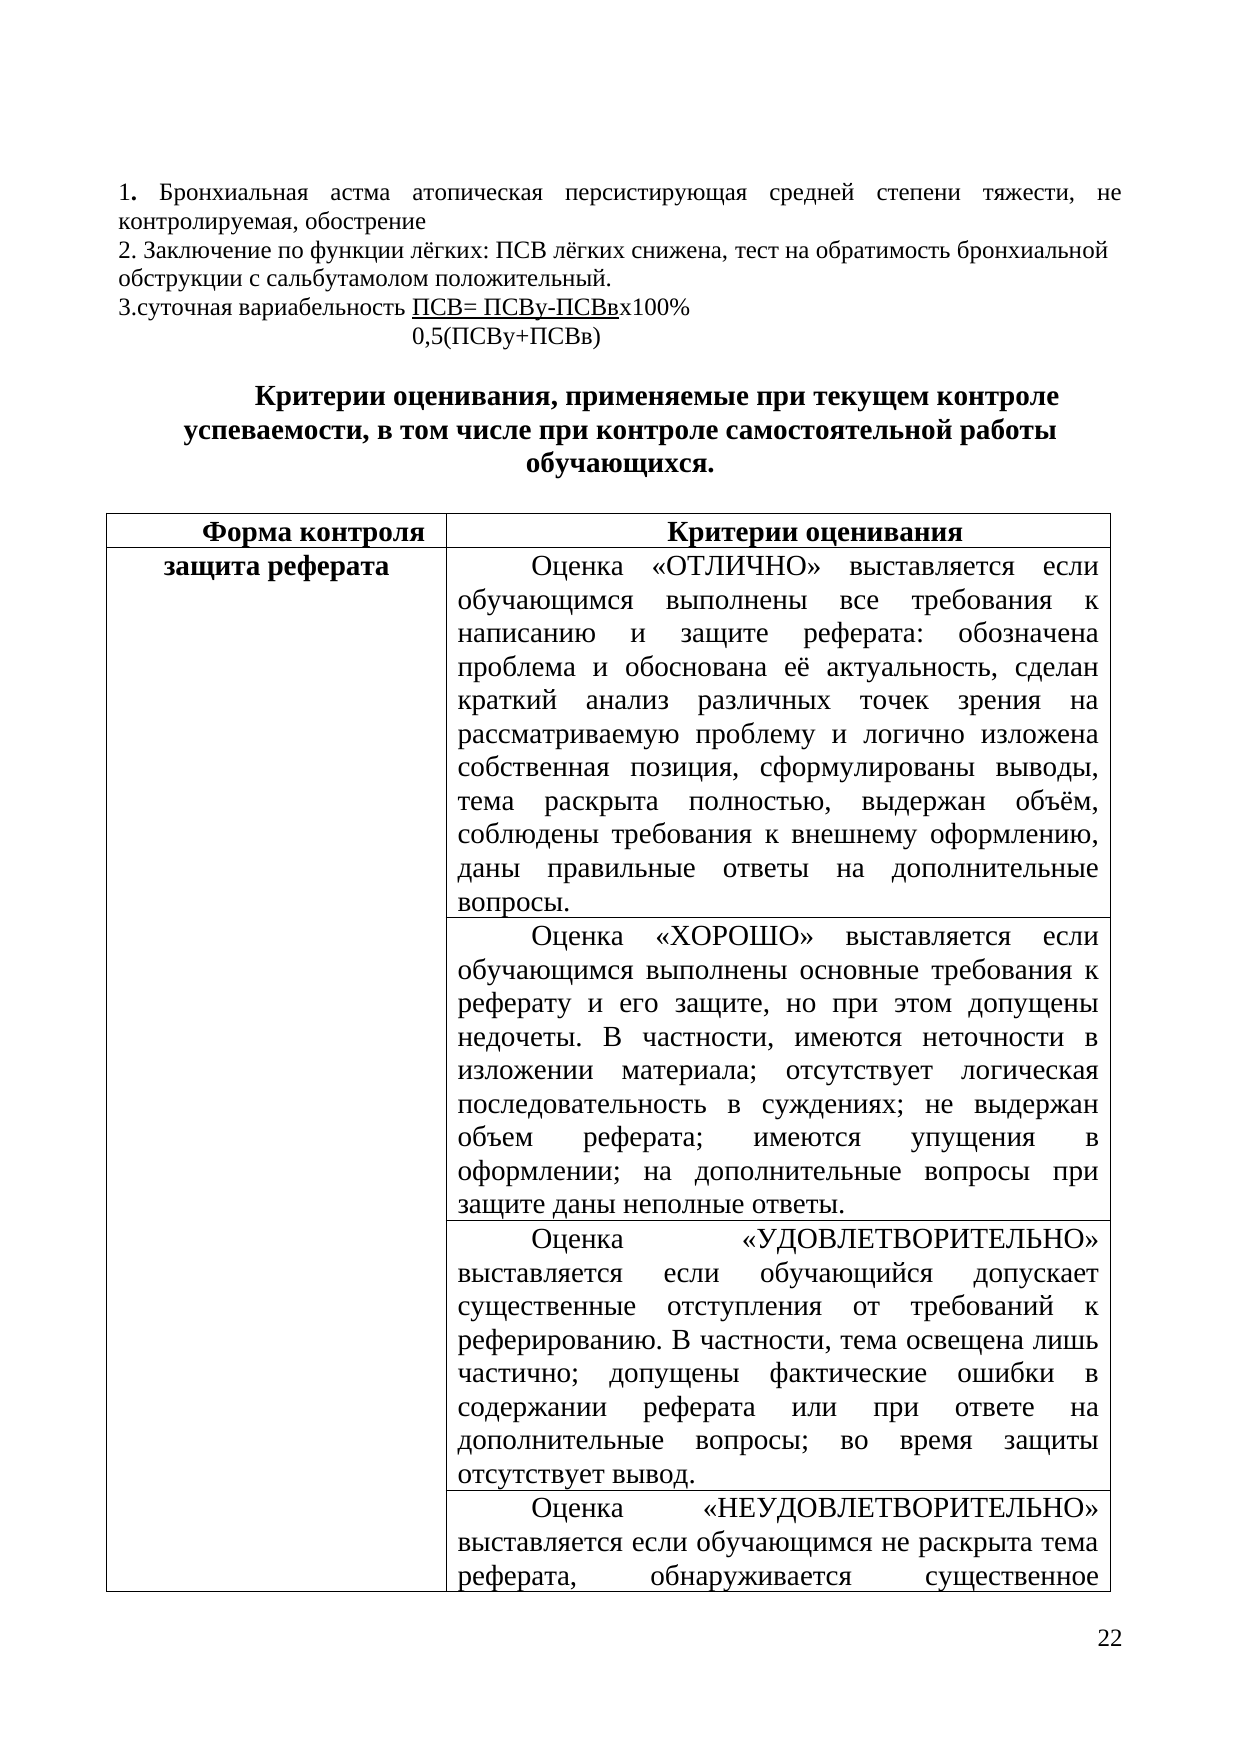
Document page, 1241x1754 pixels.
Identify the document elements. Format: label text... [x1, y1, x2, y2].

text 0,5(ПСВу+ПСВв) [118, 321, 1122, 350]
text Критерии оценивания, применяемые при текущем контроле успеваемости, в том числе при контроле самостоятельной работы обучающихся. [118, 378, 1122, 479]
table_cell защита реферата [107, 548, 446, 1591]
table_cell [447, 1491, 1110, 1591]
table_cell Оценка «ХОРОШО» выставляется если обучающимся выполнены основные требования к реферату и его защите, но при этом допущены недочеты. В частности, имеются неточности в изложении материала; отсутствует логическая последовательность в суждениях; не выдержан объем реферата; имеются упущения в оформлении; на дополнительные вопросы при защите даны неполные ответы. [447, 918, 1110, 1220]
table_header Форма контроля [107, 514, 446, 547]
text 1. Бронхиальная астма атопическая персистирующая средней степени тяжести, не контролируемая, обострение [118, 177, 1122, 235]
table_header Критерии оценивания [447, 514, 1110, 547]
table_cell Оценка «ОТЛИЧНО» выставляется если обучающимся выполнены все требования к написанию и защите реферата: обозначена проблема и обоснована её актуальность, сделан краткий анализ различных точек зрения на рассматриваемую проблему и логично изложена собственная позиция, сформулированы выводы, тема раскрыта полностью, выдержан объём, соблюдены требования к внешнему оформлению, даны правильные ответы на дополнительные вопросы. [447, 548, 1110, 917]
text 2. Заключение по функции лёгких: ПСВ лёгких снижена, тест на обратимость бронхиальной обструкции с сальбутамолом положительный. [118, 235, 1122, 292]
table_cell Оценка «УДОВЛЕТВОРИТЕЛЬНО» выставляется если обучающийся допускает существенные отступления от требований к реферированию. В частности, тема освещена лишь частично; допущены фактические ошибки в содержании реферата или при ответе на дополнительные вопросы; во время защиты отсутствует вывод. [447, 1221, 1110, 1489]
text 3.суточная вариабельность ПСВ= ПСВу-ПСВвх100% [118, 292, 1122, 321]
